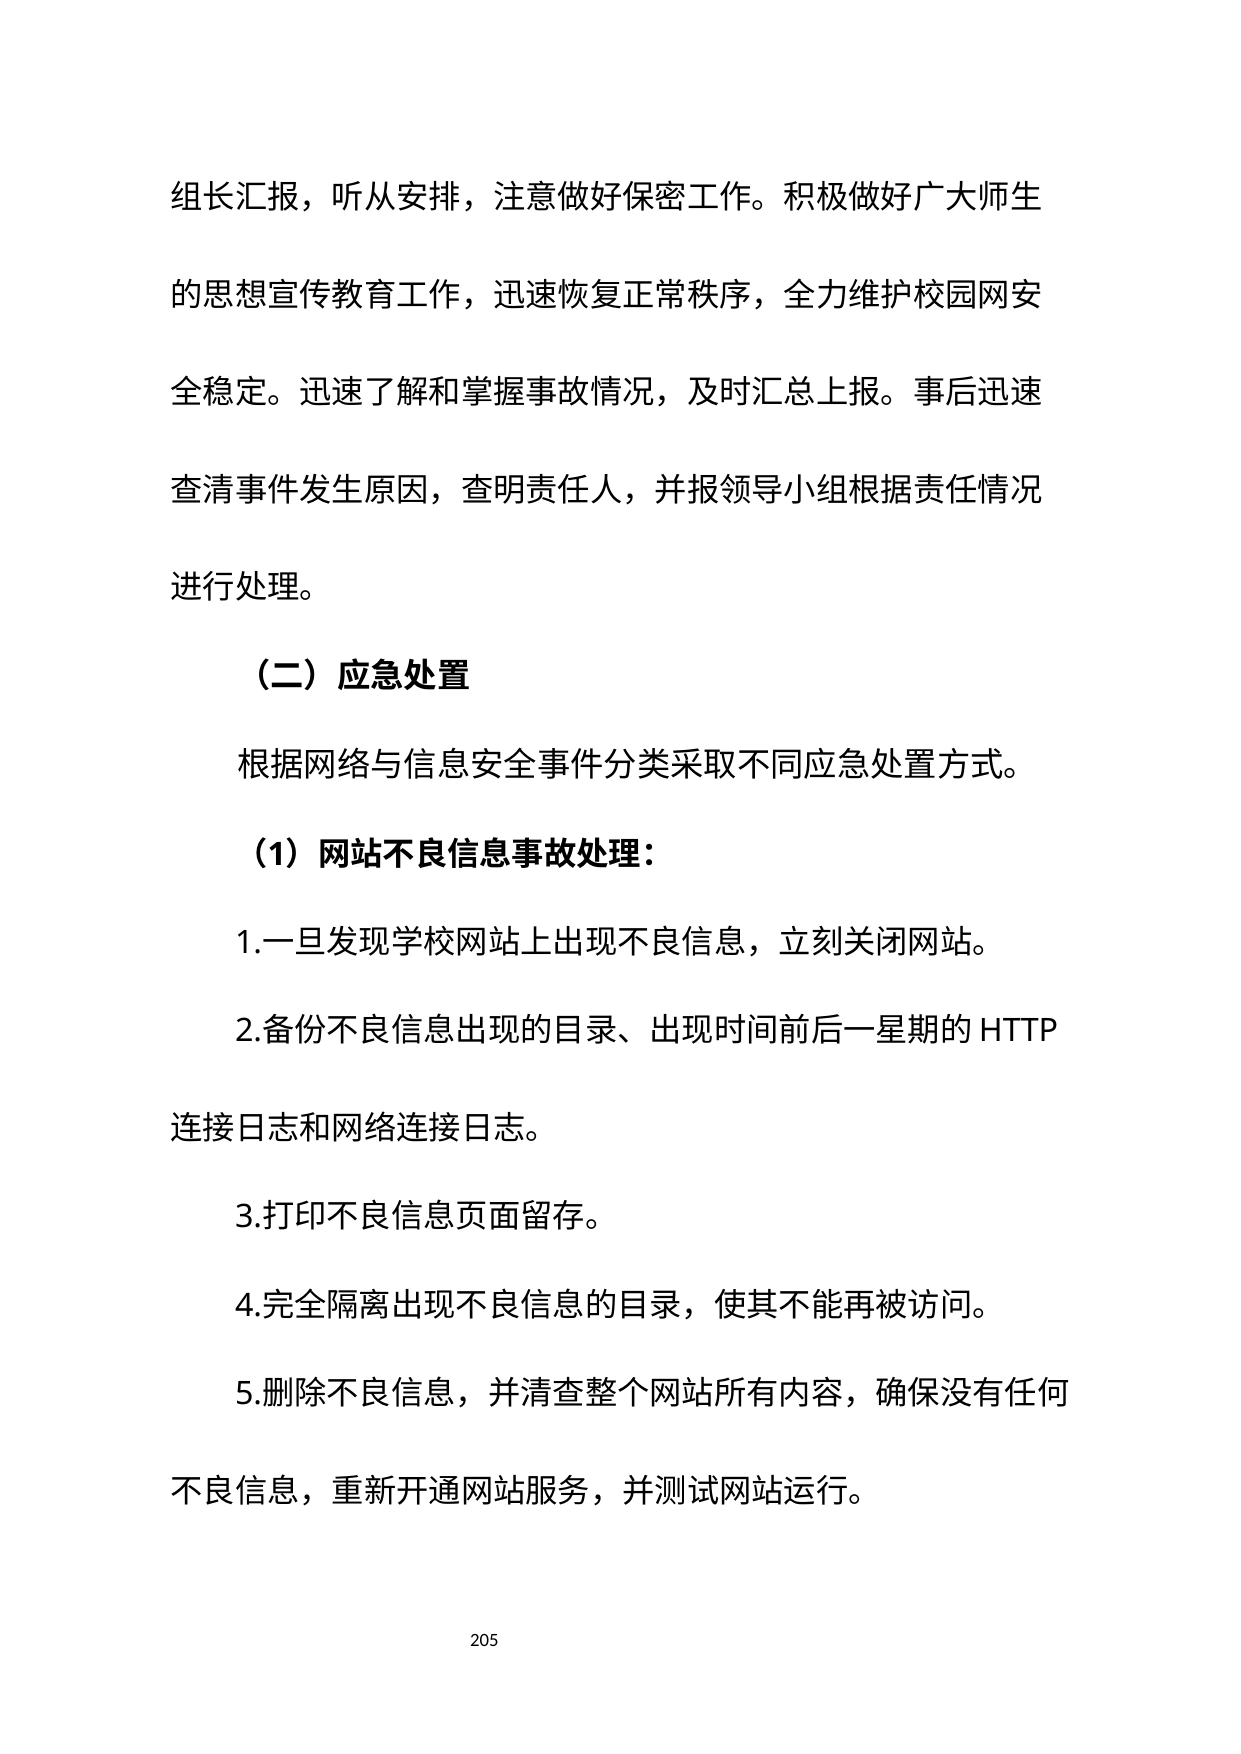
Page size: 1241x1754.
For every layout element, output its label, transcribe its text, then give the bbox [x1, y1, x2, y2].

list （1）网站不良信息事故处理： [170, 818, 1070, 883]
text 5.删除不良信息，并清查整个网站所有内容，确保没有任何不良信息，重新开通网站服务，并测试网站运行。 [170, 1358, 1070, 1521]
text 2.备份不良信息出现的目录、出现时间前后一星期的HTTP连接日志和网络连接日志。 [170, 995, 1070, 1158]
text 3.打印不良信息页面留存。 [170, 1181, 1070, 1246]
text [170, 162, 1070, 617]
list 1.一旦发现学校网站上出现不良信息，立刻关闭网站。 [170, 907, 1070, 972]
list 根据网络与信息安全事件分类采取不同应急处置方式。 [170, 729, 1070, 794]
text 4.完全隔离出现不良信息的目录，使其不能再被访问。 [170, 1269, 1070, 1334]
list （二）应急处置 [170, 640, 1070, 705]
